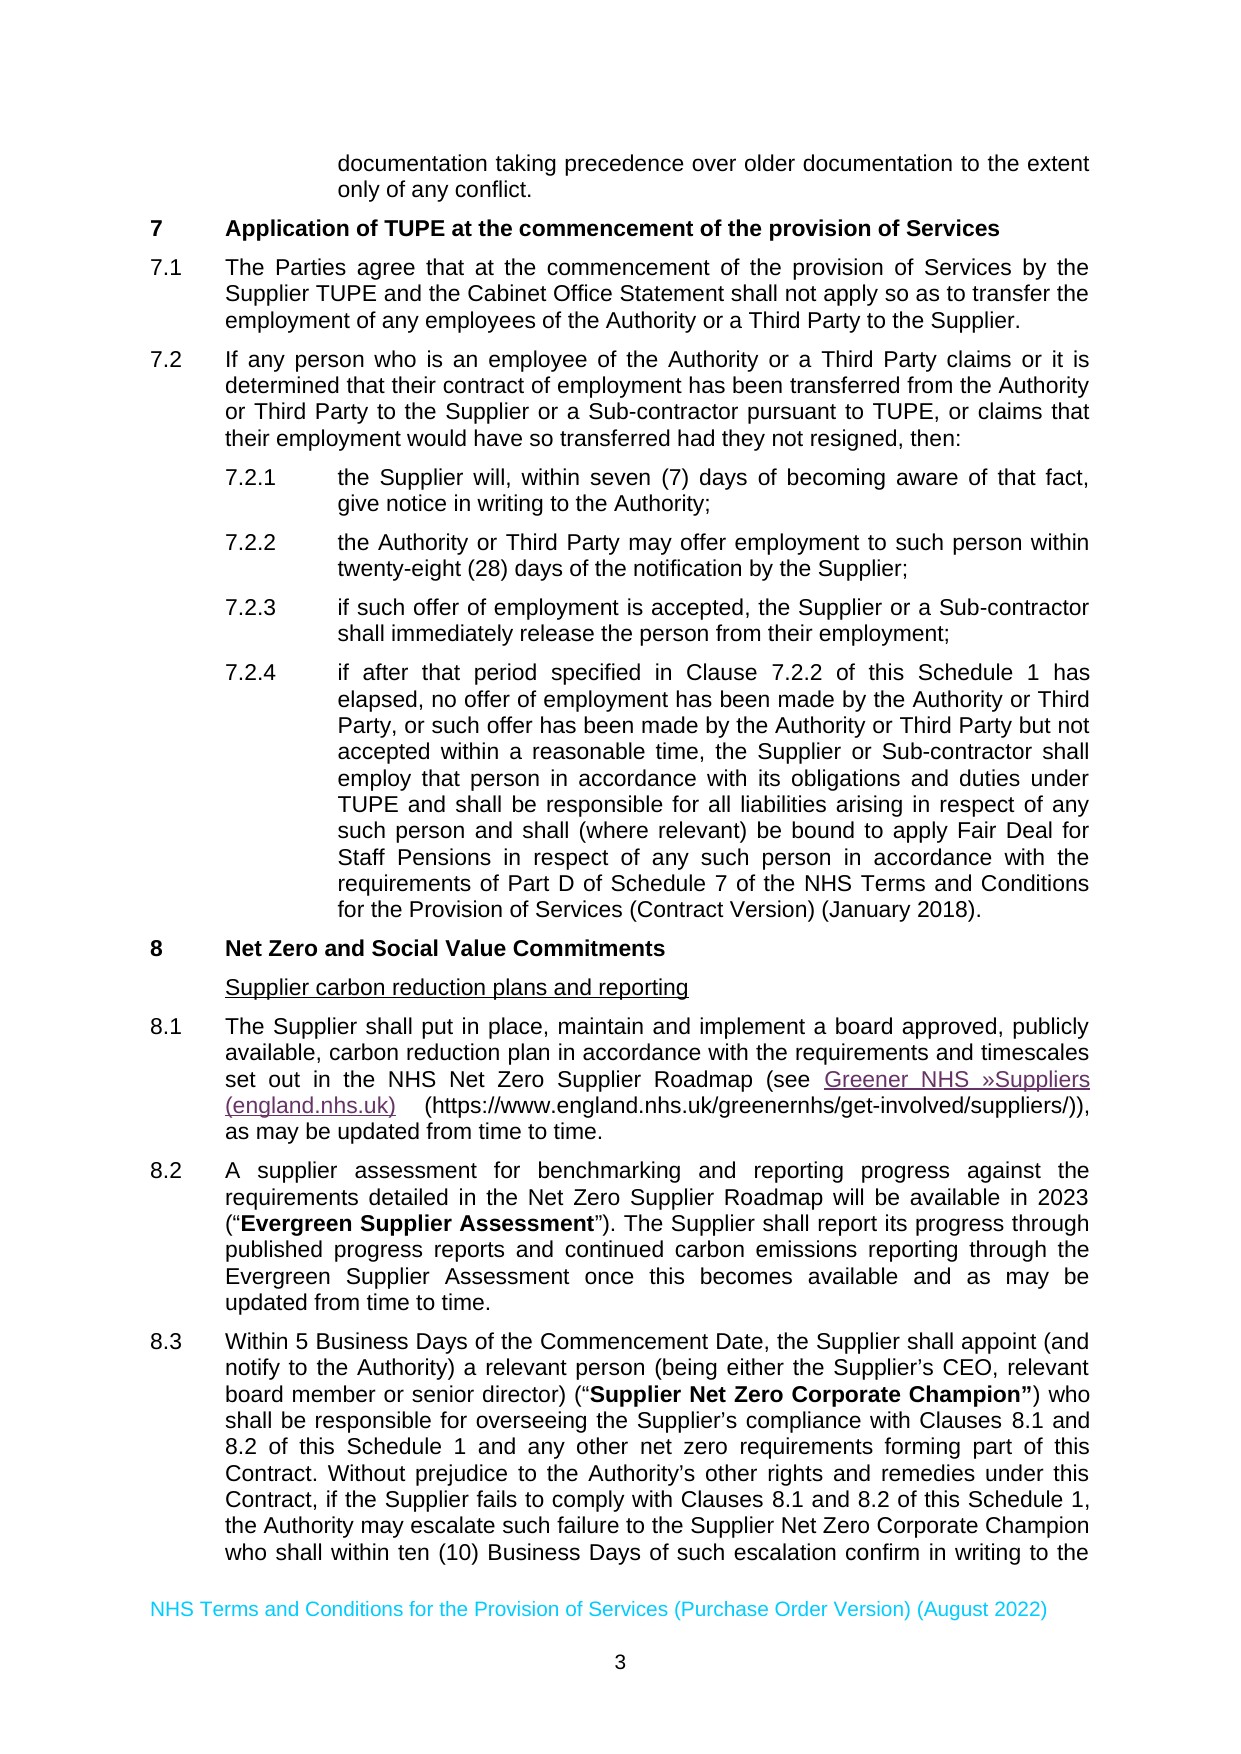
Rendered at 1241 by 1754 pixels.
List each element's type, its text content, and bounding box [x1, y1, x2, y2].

subtitle If any person who is an employee of the Authority or a Third Party claims or it is determined that their contract of employment has been transferred from the Authority or Third Party to the Supplier or a Sub-contractor pursuant to TUPE, or claims that their employment would have so transferred had they not resigned, then: [150, 346, 1090, 451]
subtitle if after that period specified in Clause 7.2.2 of this Schedule 1 has elapsed, no offer of employment has been made by the Authority or Third Party, or such offer has been made by the Authority or Third Party but not accepted within a reasonable time, the Supplier or Sub-contractor shall employ that person in accordance with its obligations and duties under TUPE and shall be responsible for all liabilities arising in respect of any such person and shall (where relevant) be bound to apply Fair Deal for Staff Pensions in respect of any such person in accordance with the requirements of Part D of Schedule 7 of the NHS Terms and Conditions for the Provision of Services (Contract Version) (January 2018). [225, 659, 1090, 923]
subtitle Application of TUPE at the commencement of the provision of Services [150, 215, 1090, 242]
text documentation taking precedence over older documentation to the extent only of any conflict. [337, 150, 1090, 203]
subtitle the Authority or Third Party may offer employment to such person within twenty-eight (28) days of the notification by the Supplier; [225, 529, 1090, 581]
subtitle Net Zero and Social Value Commitments [150, 935, 1090, 962]
subtitle The Supplier shall put in place, maintain and implement a board approved, publicly available, carbon reduction plan in accordance with the requirements and timescales set out in the NHS Net Zero Supplier Roadmap (see Greener NHS »Suppliers (england.nhs.uk) (https://www.england.nhs.uk/greenernhs/get-involved/suppliers/)), as may be updated from time to time. [150, 1013, 1090, 1145]
subtitle A supplier assessment for benchmarking and reporting progress against the requirements detailed in the Net Zero Supplier Roadmap will be available in 2023 (“Evergreen Supplier Assessment”). The Supplier shall report its progress through published progress reports and continued carbon emissions reporting through the Evergreen Supplier Assessment once this becomes available and as may be updated from time to time. [150, 1157, 1090, 1315]
subtitle The Parties agree that at the commencement of the provision of Services by the Supplier TUPE and the Cabinet Office Statement shall not apply so as to transfer the employment of any employees of the Authority or a Third Party to the Supplier. [150, 254, 1090, 333]
subtitle Supplier carbon reduction plans and reporting [158, 974, 1090, 1000]
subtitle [150, 1328, 1090, 1565]
subtitle the Supplier will, within seven (7) days of becoming aware of that fact, give notice in writing to the Authority; [225, 463, 1090, 516]
subtitle if such offer of employment is accepted, the Supplier or a Sub-contractor shall immediately release the person from their employment; [225, 594, 1090, 647]
